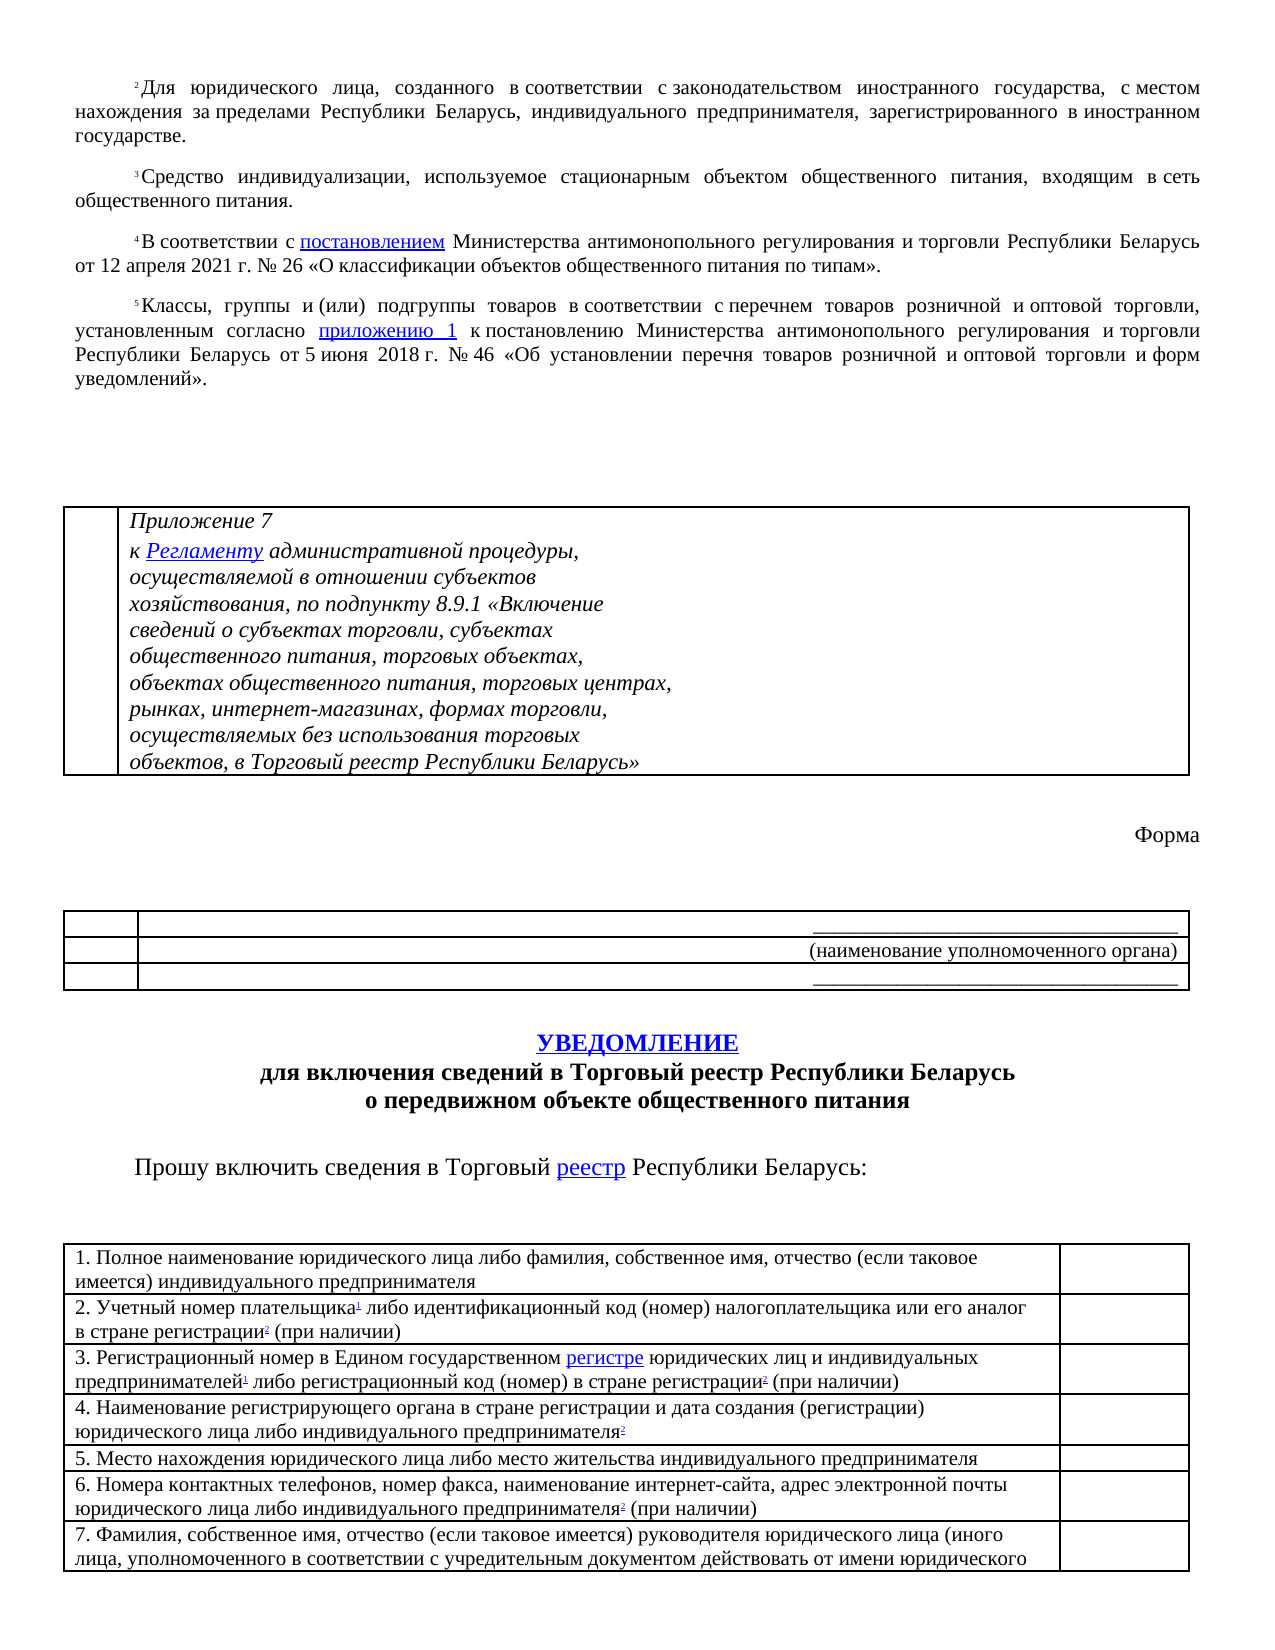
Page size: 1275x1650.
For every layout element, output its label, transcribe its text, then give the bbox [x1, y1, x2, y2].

table_cell (наименование уполномоченного органа) [139, 938, 1188, 962]
table_header [65, 508, 117, 774]
text 4 В соответствии с постановлением Министерства антимонопольного регулирования и торговли Республики Беларусь от 12 апреля 2021 г. № 26 «О классификации объектов общественного питания по типам». [75, 229, 1200, 277]
table_cell 5. Место нахождения юридического лица либо место жительства индивидуального предпринимателя [65, 1446, 1059, 1469]
table_cell [1061, 1395, 1188, 1443]
table_header [65, 912, 137, 936]
title УВЕДОМЛЕНИЕ для включения сведений в Торговый реестр Республики Беларусь о передвижном объекте общественного питания [75, 1028, 1200, 1114]
table_header Приложение 7 к Регламенту административной процедуры, осуществляемой в отношении субъектов хозяйствования, по подпункту 8.9.1 «Включение сведений о субъектах торговли, субъектах общественного питания, торговых объектах, объектах общественного питания, торговых центрах, рынках, интернет-магазинах, формах торговли, осуществляемых без использования торговых объектов, в Торговый реестр Республики Беларусь» [119, 508, 1188, 774]
table_cell [65, 938, 137, 962]
table_header 1. Полное наименование юридического лица либо фамилия, собственное имя, отчество (если таковое имеется) индивидуального предпринимателя [65, 1245, 1059, 1293]
table_cell 3. Регистрационный номер в Едином государственном регистре юридических лиц и индивидуальных предпринимателей1 либо регистрационный код (номер) в стране регистрации2 (при наличии) [65, 1345, 1059, 1393]
text 2 Для юридического лица, созданного в соответствии с законодательством иностранного государства, с местом нахождения за пределами Республики Беларусь, индивидуального предпринимателя, зарегистрированного в иностранном государстве. [75, 75, 1200, 147]
table_header [1061, 1245, 1188, 1293]
text 3 Средство индивидуализации, используемое стационарным объектом общественного питания, входящим в сеть общественного питания. [75, 164, 1200, 212]
table_cell 6. Номера контактных телефонов, номер факса, наименование интернет-сайта, адрес электронной почты юридического лица либо индивидуального предпринимателя2 (при наличии) [65, 1472, 1059, 1520]
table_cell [65, 1522, 1059, 1570]
table_cell 4. Наименование регистрирующего органа в стране регистрации и дата создания (регистрации) юридического лица либо индивидуального предпринимателя2 [65, 1395, 1059, 1443]
table_cell [1061, 1472, 1188, 1520]
table_cell [1061, 1522, 1188, 1570]
table_header ___________________________________ [139, 912, 1188, 936]
table_cell [1061, 1345, 1188, 1393]
text 5 Классы, группы и (или) подгруппы товаров в соответствии с перечнем товаров розничной и оптовой торговли, установленным согласно приложению 1 к постановлению Министерства антимонопольного регулирования и торговли Республики Беларусь от 5 июня 2018 г. № 46 «Об установлении перечня товаров розничной и оптовой торговли и форм уведомлений». [75, 293, 1200, 390]
table_cell [65, 964, 137, 988]
table_cell [1061, 1446, 1188, 1469]
text Форма [75, 822, 1200, 848]
table_cell 2. Учетный номер плательщика1 либо идентификационный код (номер) налогоплательщика или его аналог в стране регистрации2 (при наличии) [65, 1295, 1059, 1343]
text Прошу включить сведения в Торговый реестр Республики Беларусь: [75, 1152, 1200, 1181]
table_cell [1061, 1295, 1188, 1343]
table_cell ___________________________________ [139, 964, 1188, 988]
